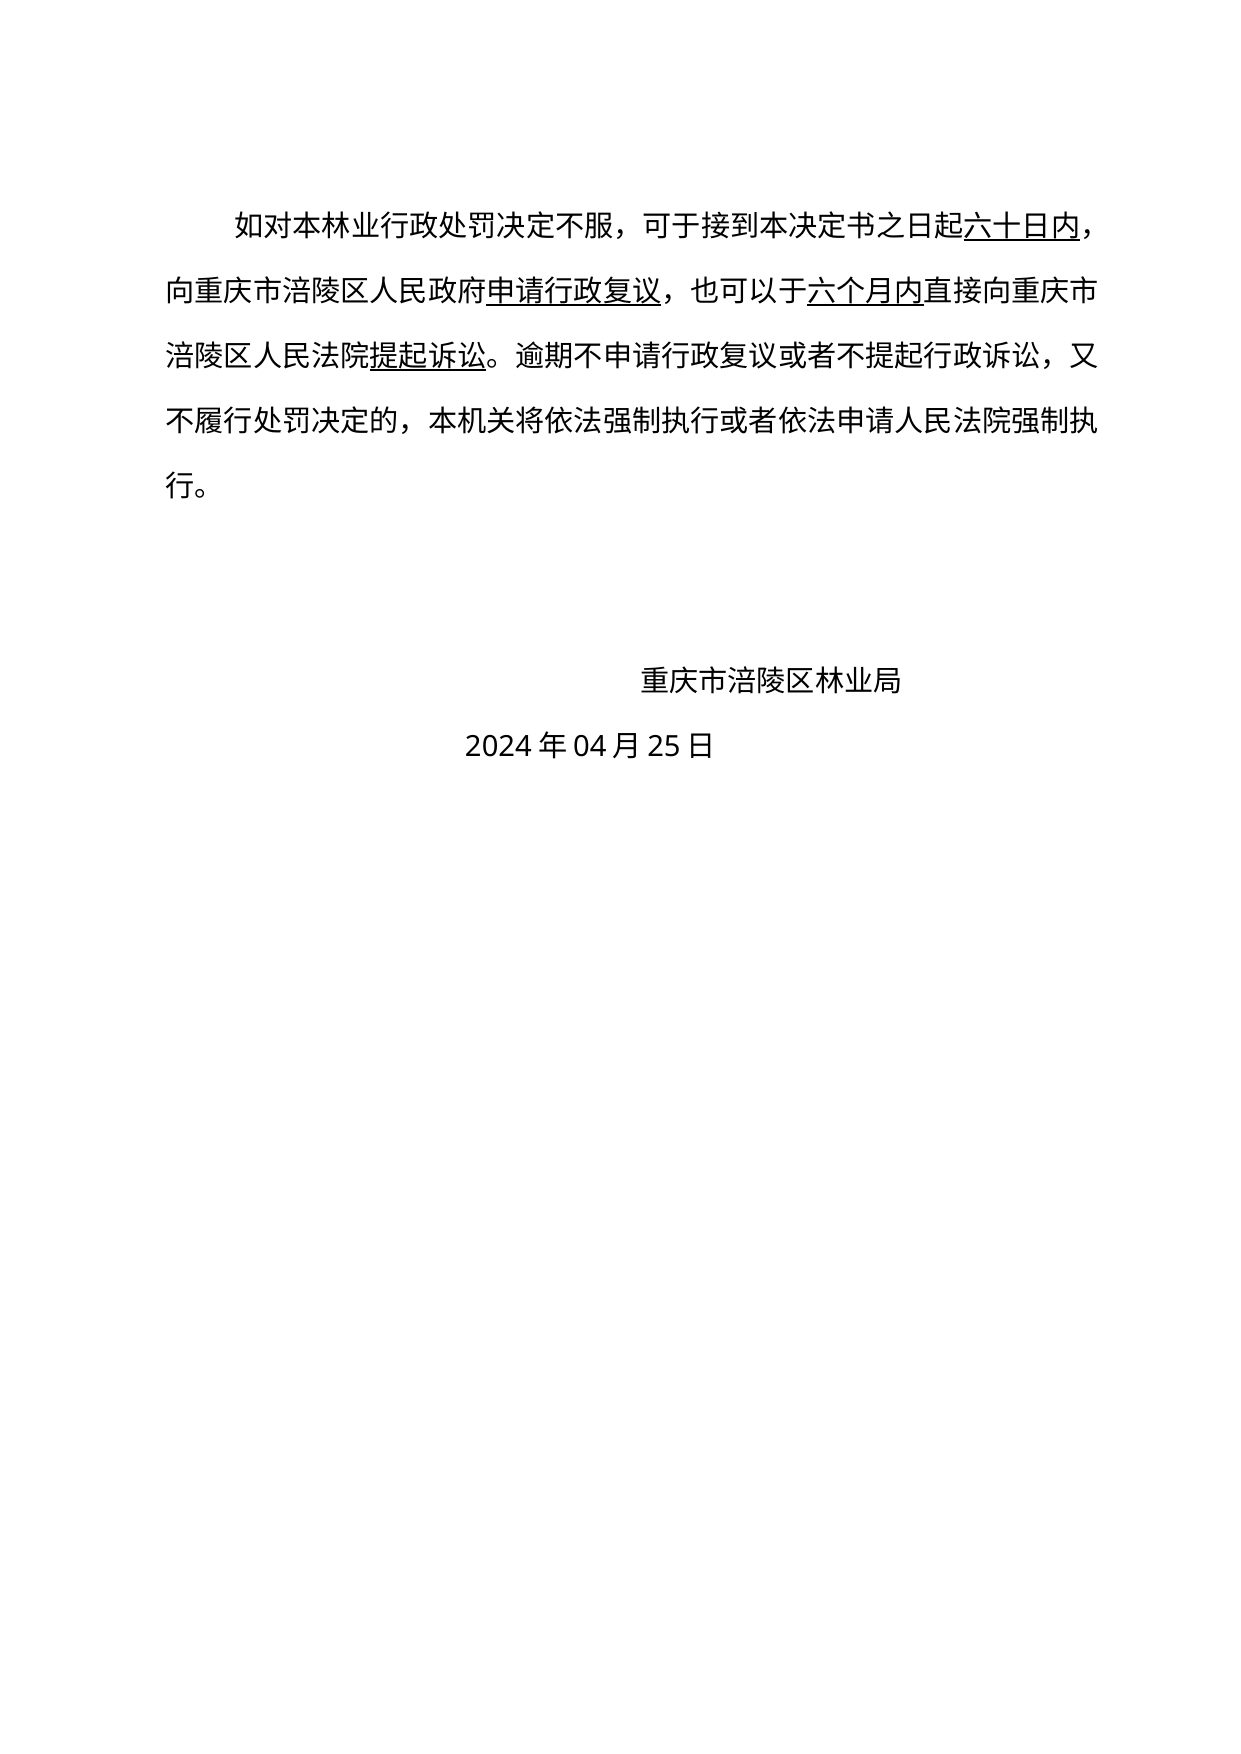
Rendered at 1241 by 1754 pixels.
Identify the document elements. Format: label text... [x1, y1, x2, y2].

text 重庆市涪陵区林业局 [165, 646, 1122, 711]
text 2024年04月25日 [165, 711, 1122, 776]
text 如对本林业行政处罚决定不服，可于接到本决定书之日起六十日内，向重庆市涪陵区人民政府申请行政复议，也可以于六个月内直接向重庆市涪陵区人民法院提起诉讼。逾期不申请行政复议或者不提起行政诉讼，又不履行处罚决定的，本机关将依法强制执行或者依法申请人民法院强制执行。 [165, 191, 1122, 516]
